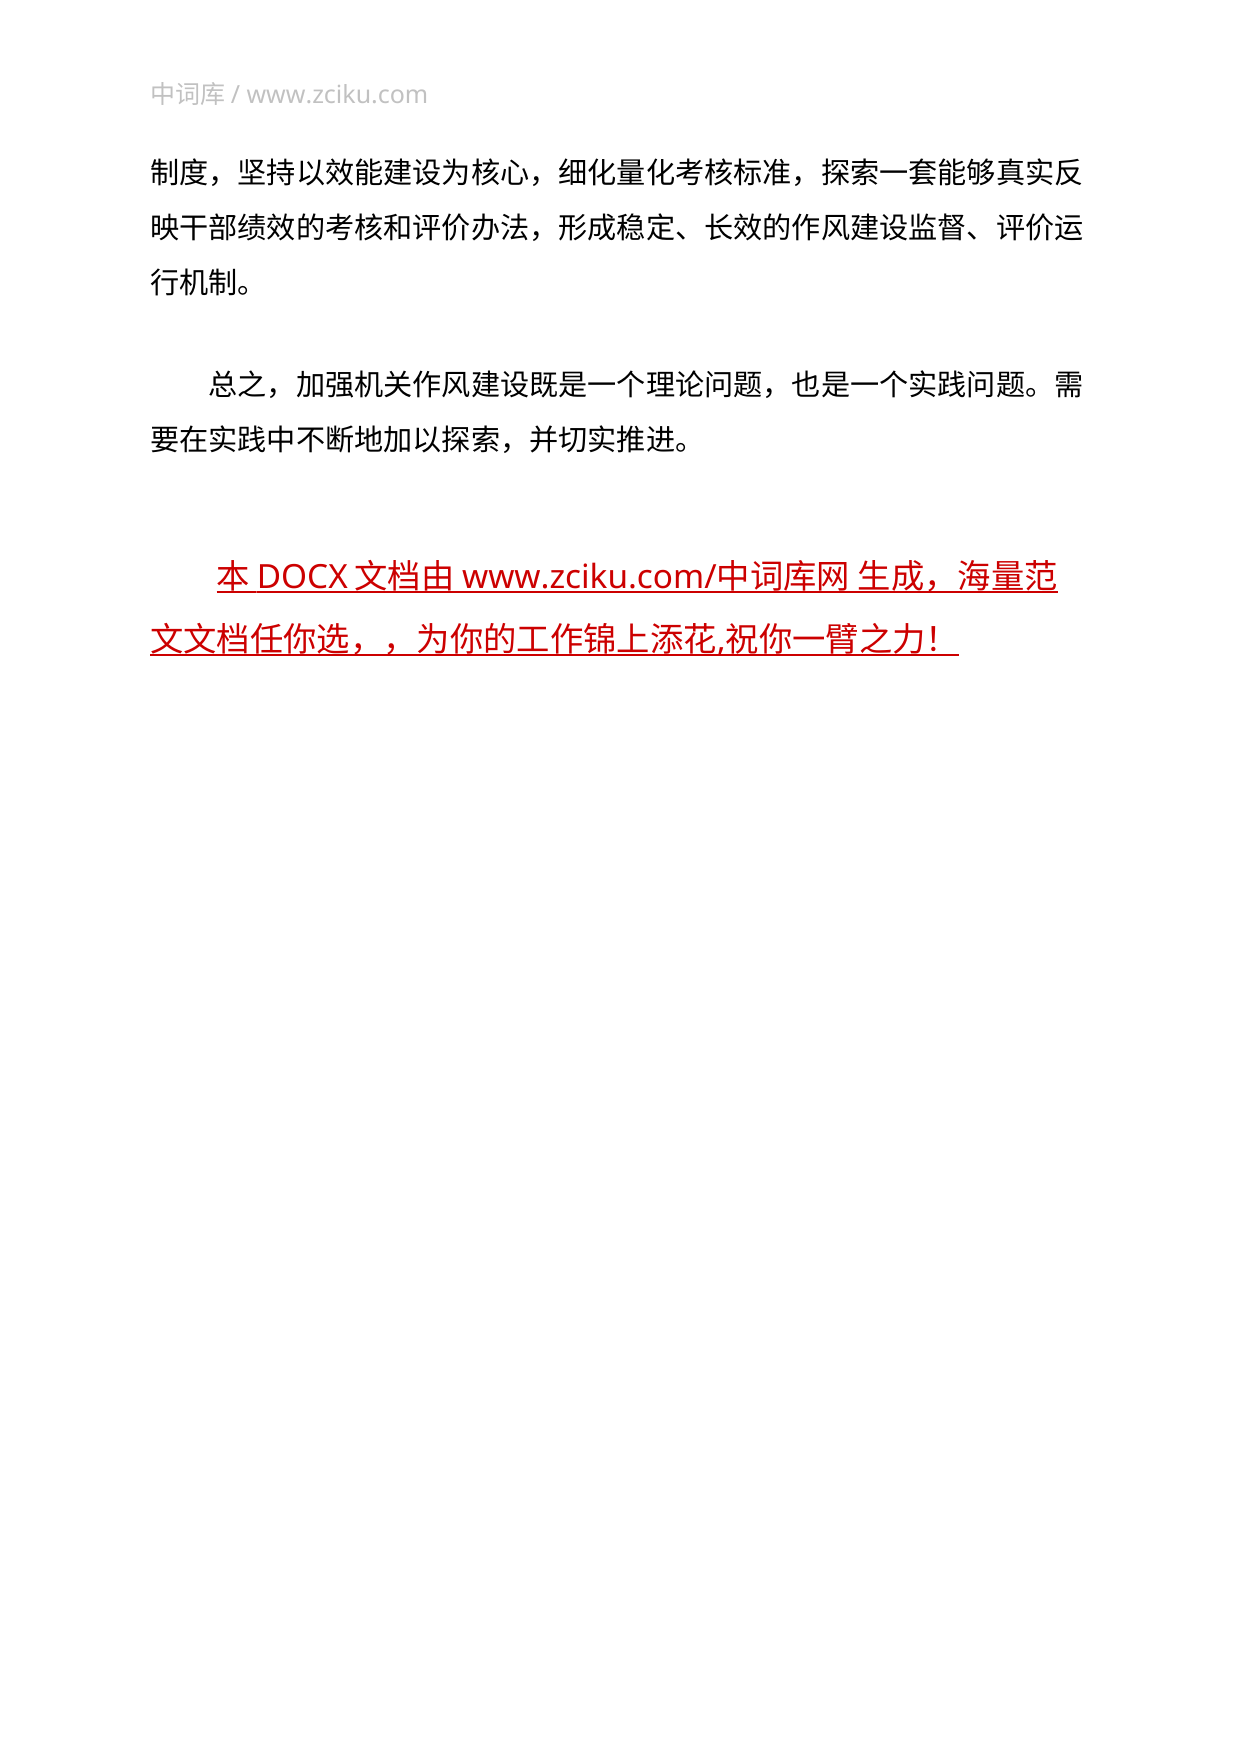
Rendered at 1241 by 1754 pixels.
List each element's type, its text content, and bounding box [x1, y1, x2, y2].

text 总之，加强机关作风建设既是一个理论问题，也是一个实践问题。需要在实践中不断地加以探索，并切实推进。 [150, 362, 1090, 459]
text 本DOCX文档由 www.zciku.com/中词库网 生成，海量范文文档任你选，，为你的工作锦上添花,祝你一臂之力！ [150, 549, 1090, 661]
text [150, 150, 1090, 302]
